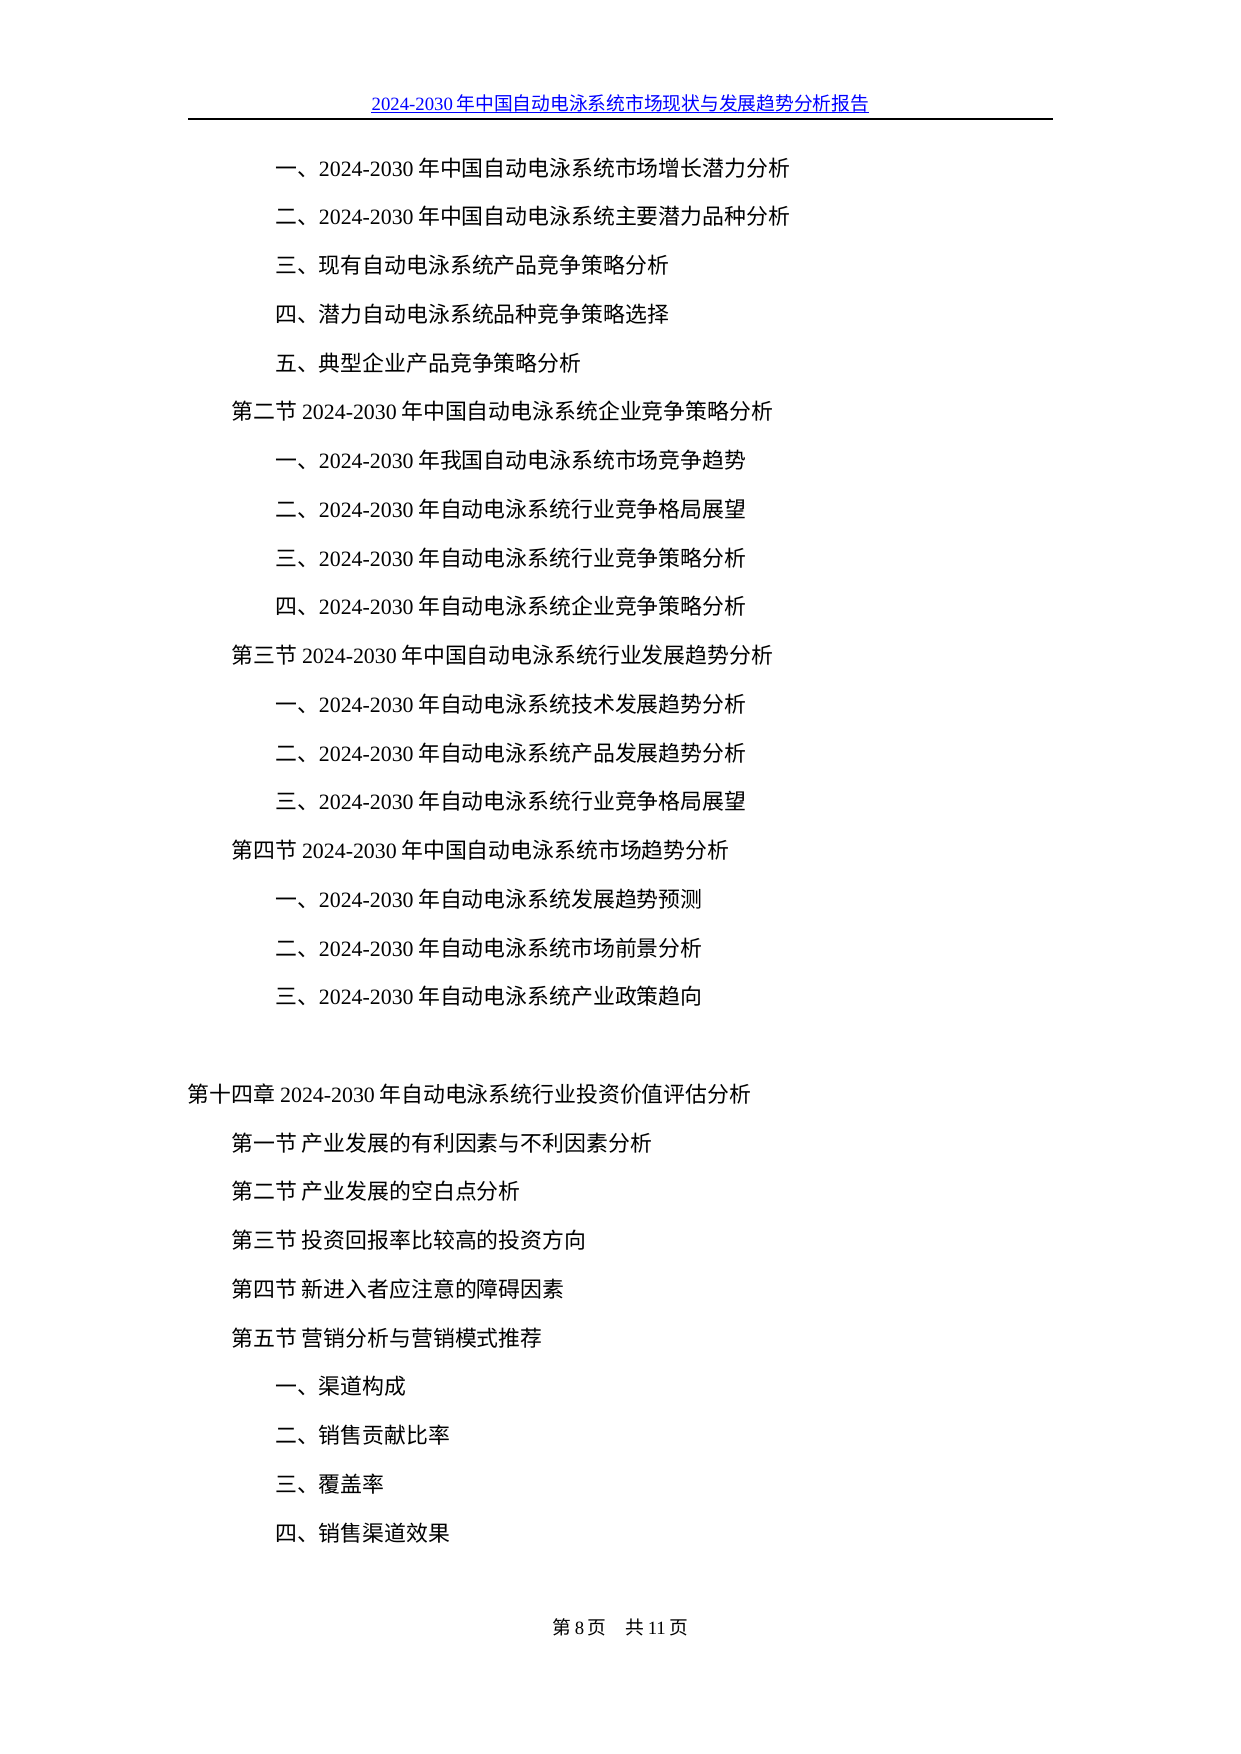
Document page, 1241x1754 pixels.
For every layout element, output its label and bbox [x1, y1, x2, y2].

text [187, 150, 1053, 1548]
